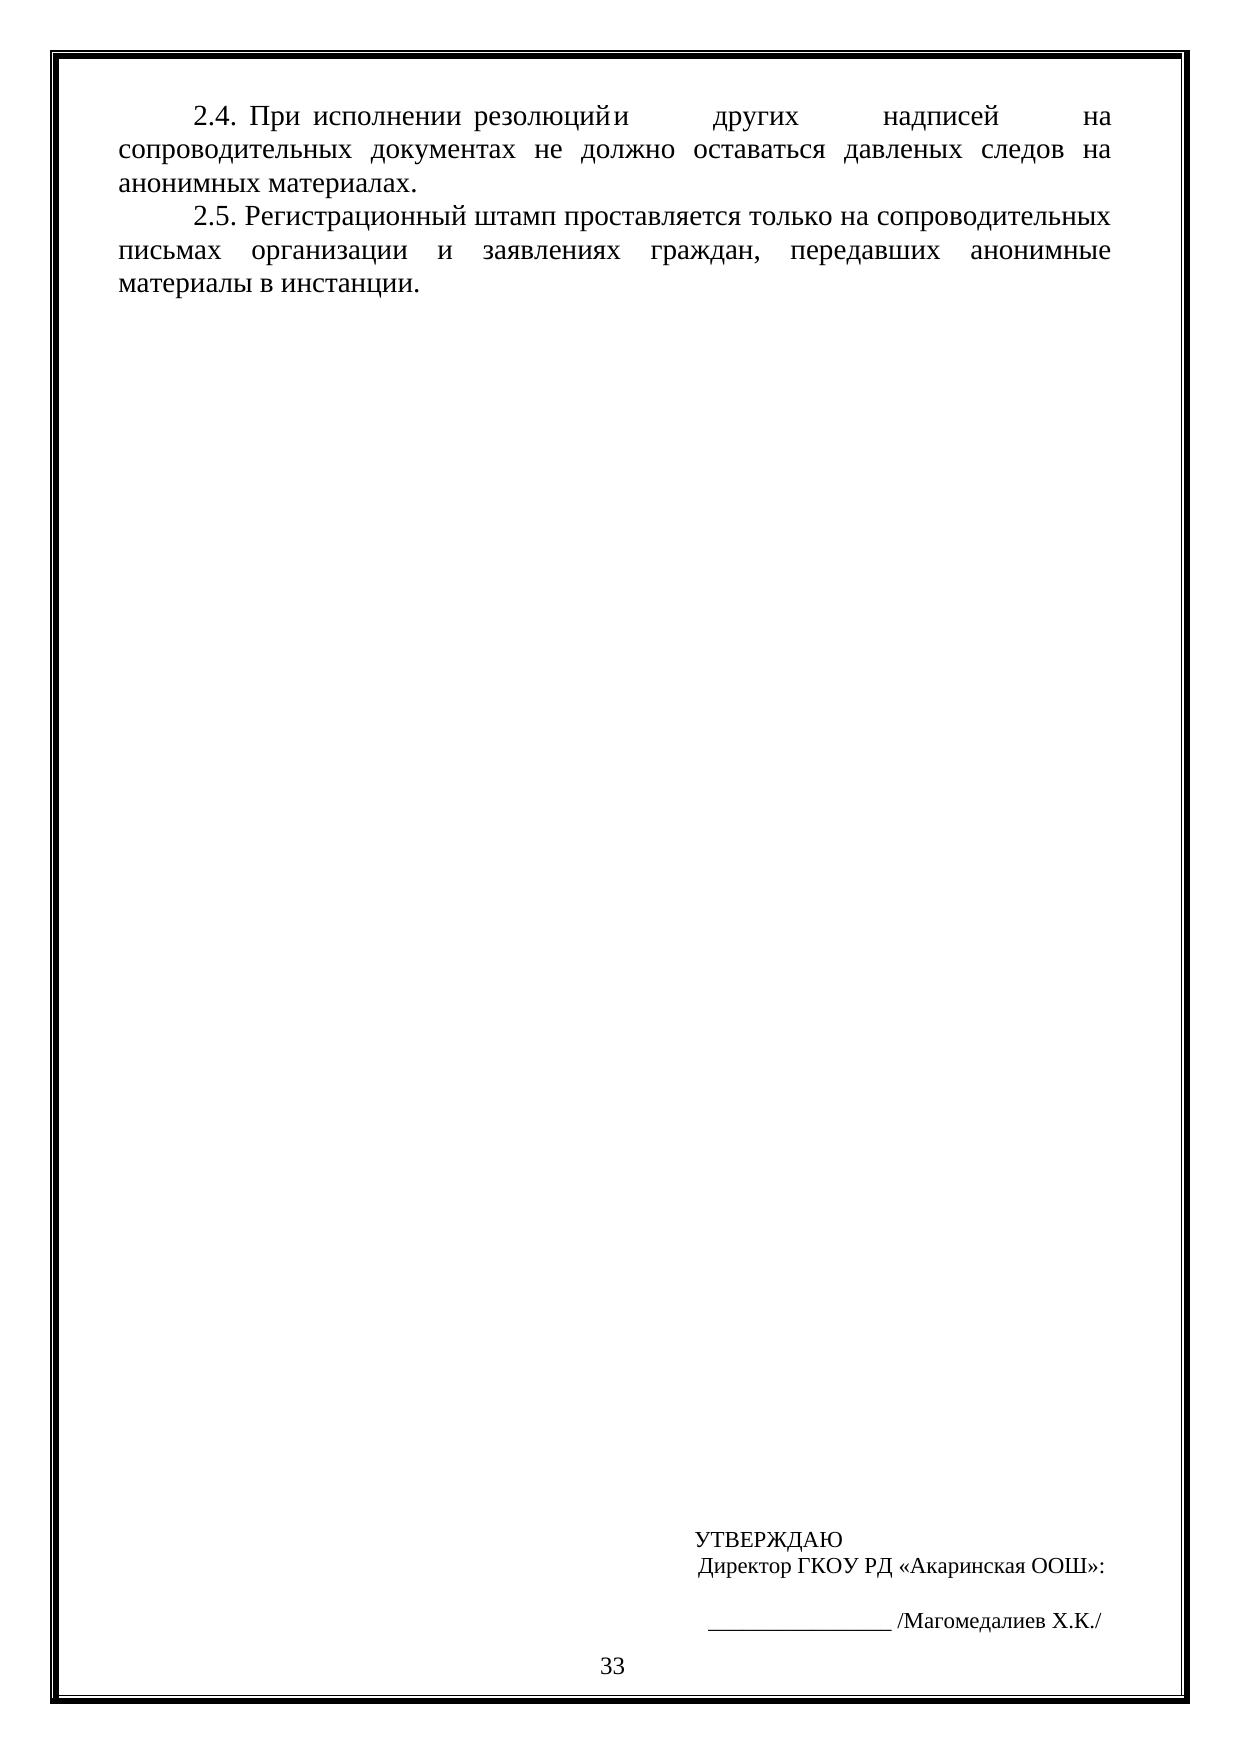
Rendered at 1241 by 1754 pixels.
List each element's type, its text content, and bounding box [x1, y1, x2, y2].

text 2.5. Регистрационный штамп проставляется только на сопроводительных письмах организации и заявлениях граждан, передавших анонимные материалы в инстанции. [118, 198, 1112, 299]
subtitle Директор ГКОУ РД «Акаринская ООШ»: [118, 1552, 1106, 1578]
text УТВЕРЖДАЮ [118, 1526, 1106, 1552]
text 2.4. При исполнении резолюций и других надписей на сопроводительных документах не должно оставаться давленых следов на анонимных материалах. [118, 98, 1112, 198]
text ________________ /Магомедалиев Х.К./ [708, 1578, 1106, 1634]
